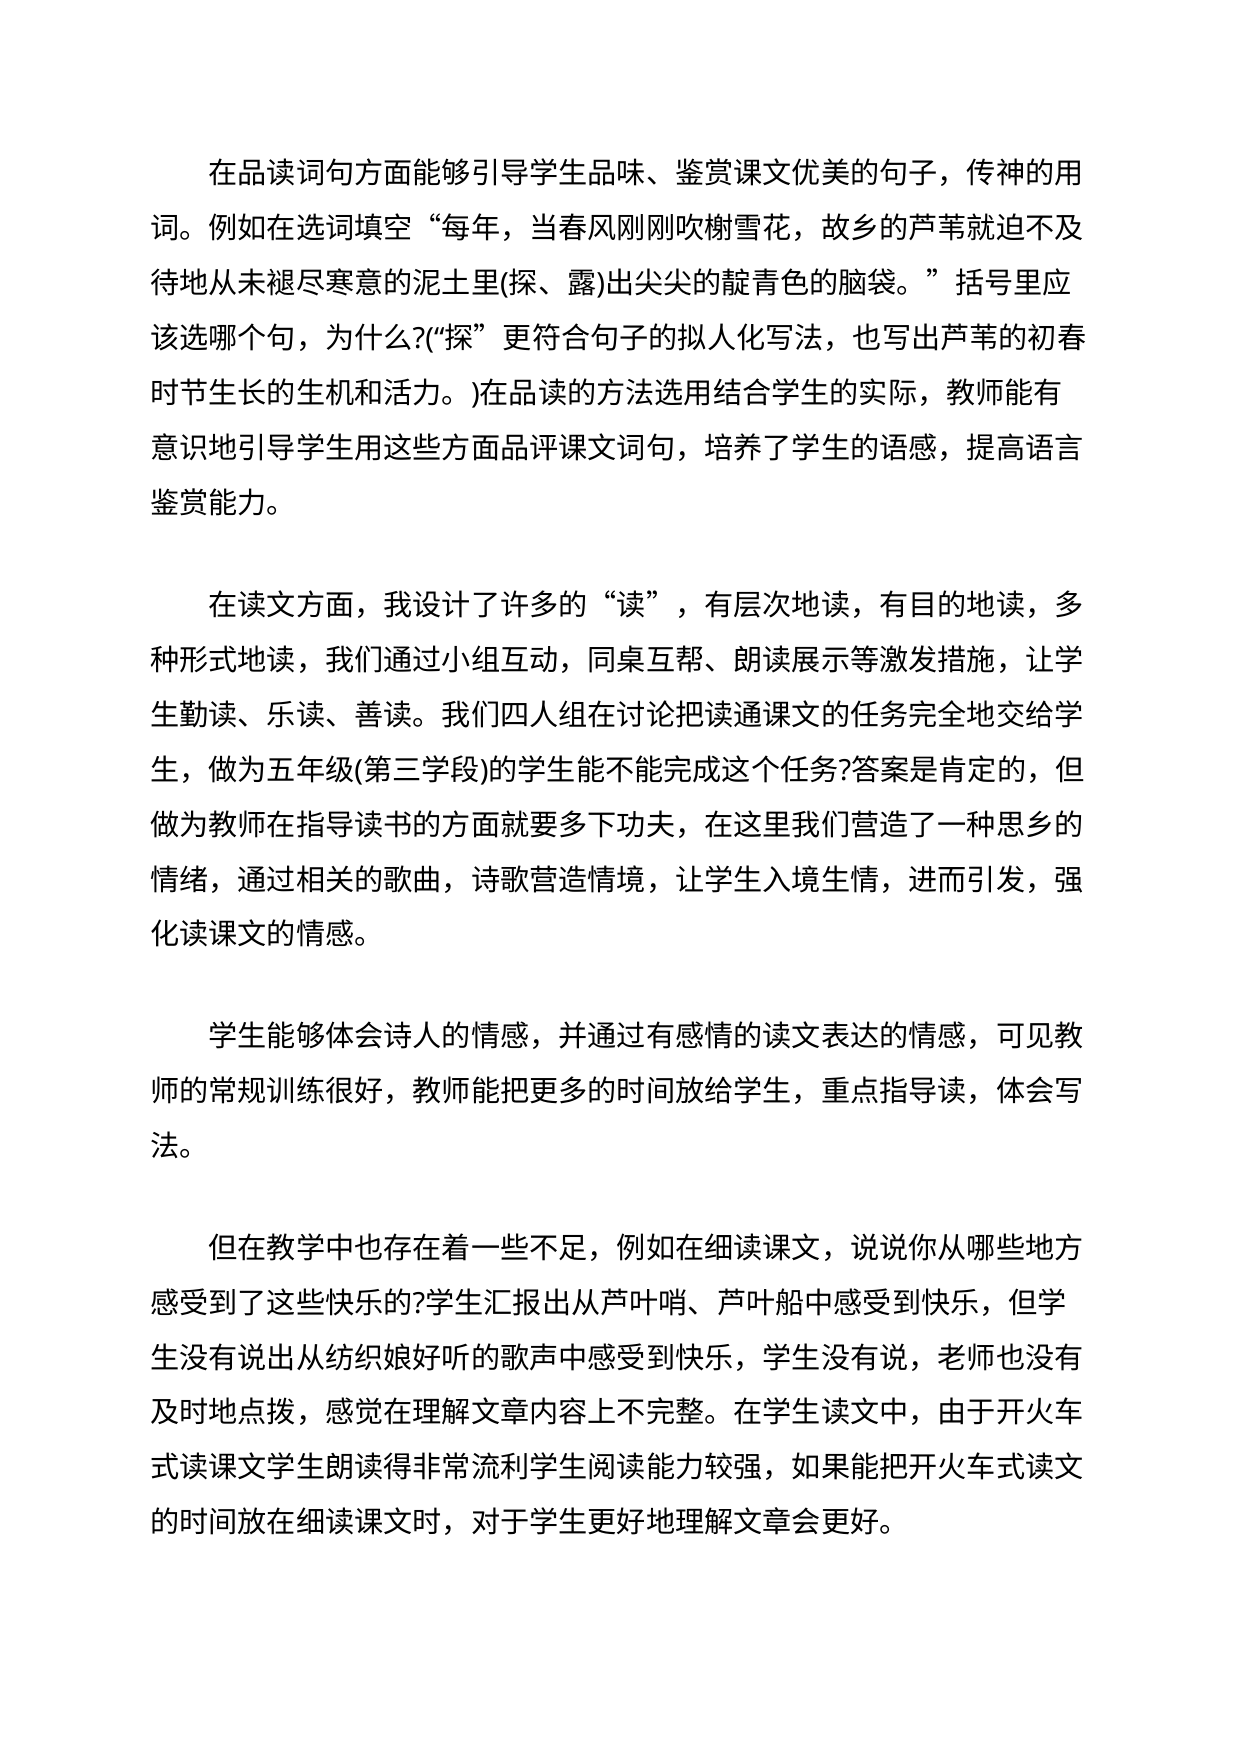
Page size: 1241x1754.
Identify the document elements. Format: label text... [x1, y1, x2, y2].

text 在品读词句方面能够引导学生品味、鉴赏课文优美的句子，传神的用词。例如在选词填空“每年，当春风刚刚吹榭雪花，故乡的芦苇就迫不及待地从未褪尽寒意的泥土里(探、露)出尖尖的靛青色的脑袋。”括号里应该选哪个句，为什么?(“探”更符合句子的拟人化写法，也写出芦苇的初春时节生长的生机和活力。)在品读的方法选用结合学生的实际，教师能有意识地引导学生用这些方面品评课文词句，培养了学生的语感，提高语言鉴赏能力。 [150, 150, 1090, 522]
text 学生能够体会诗人的情感，并通过有感情的读文表达的情感，可见教师的常规训练很好，教师能把更多的时间放给学生，重点指导读，体会写法。 [150, 1013, 1090, 1165]
text 在读文方面，我设计了许多的“读”，有层次地读，有目的地读，多种形式地读，我们通过小组互动，同桌互帮、朗读展示等激发措施，让学生勤读、乐读、善读。我们四人组在讨论把读通课文的任务完全地交给学生，做为五年级(第三学段)的学生能不能完成这个任务?答案是肯定的，但做为教师在指导读书的方面就要多下功夫，在这里我们营造了一种思乡的情绪，通过相关的歌曲，诗歌营造情境，让学生入境生情，进而引发，强化读课文的情感。 [150, 581, 1090, 953]
text 但在教学中也存在着一些不足，例如在细读课文，说说你从哪些地方感受到了这些快乐的?学生汇报出从芦叶哨、芦叶船中感受到快乐，但学生没有说出从纺织娘好听的歌声中感受到快乐，学生没有说，老师也没有及时地点拨，感觉在理解文章内容上不完整。在学生读文中，由于开火车式读课文学生朗读得非常流利学生阅读能力较强，如果能把开火车式读文的时间放在细读课文时，对于学生更好地理解文章会更好。 [150, 1224, 1090, 1541]
